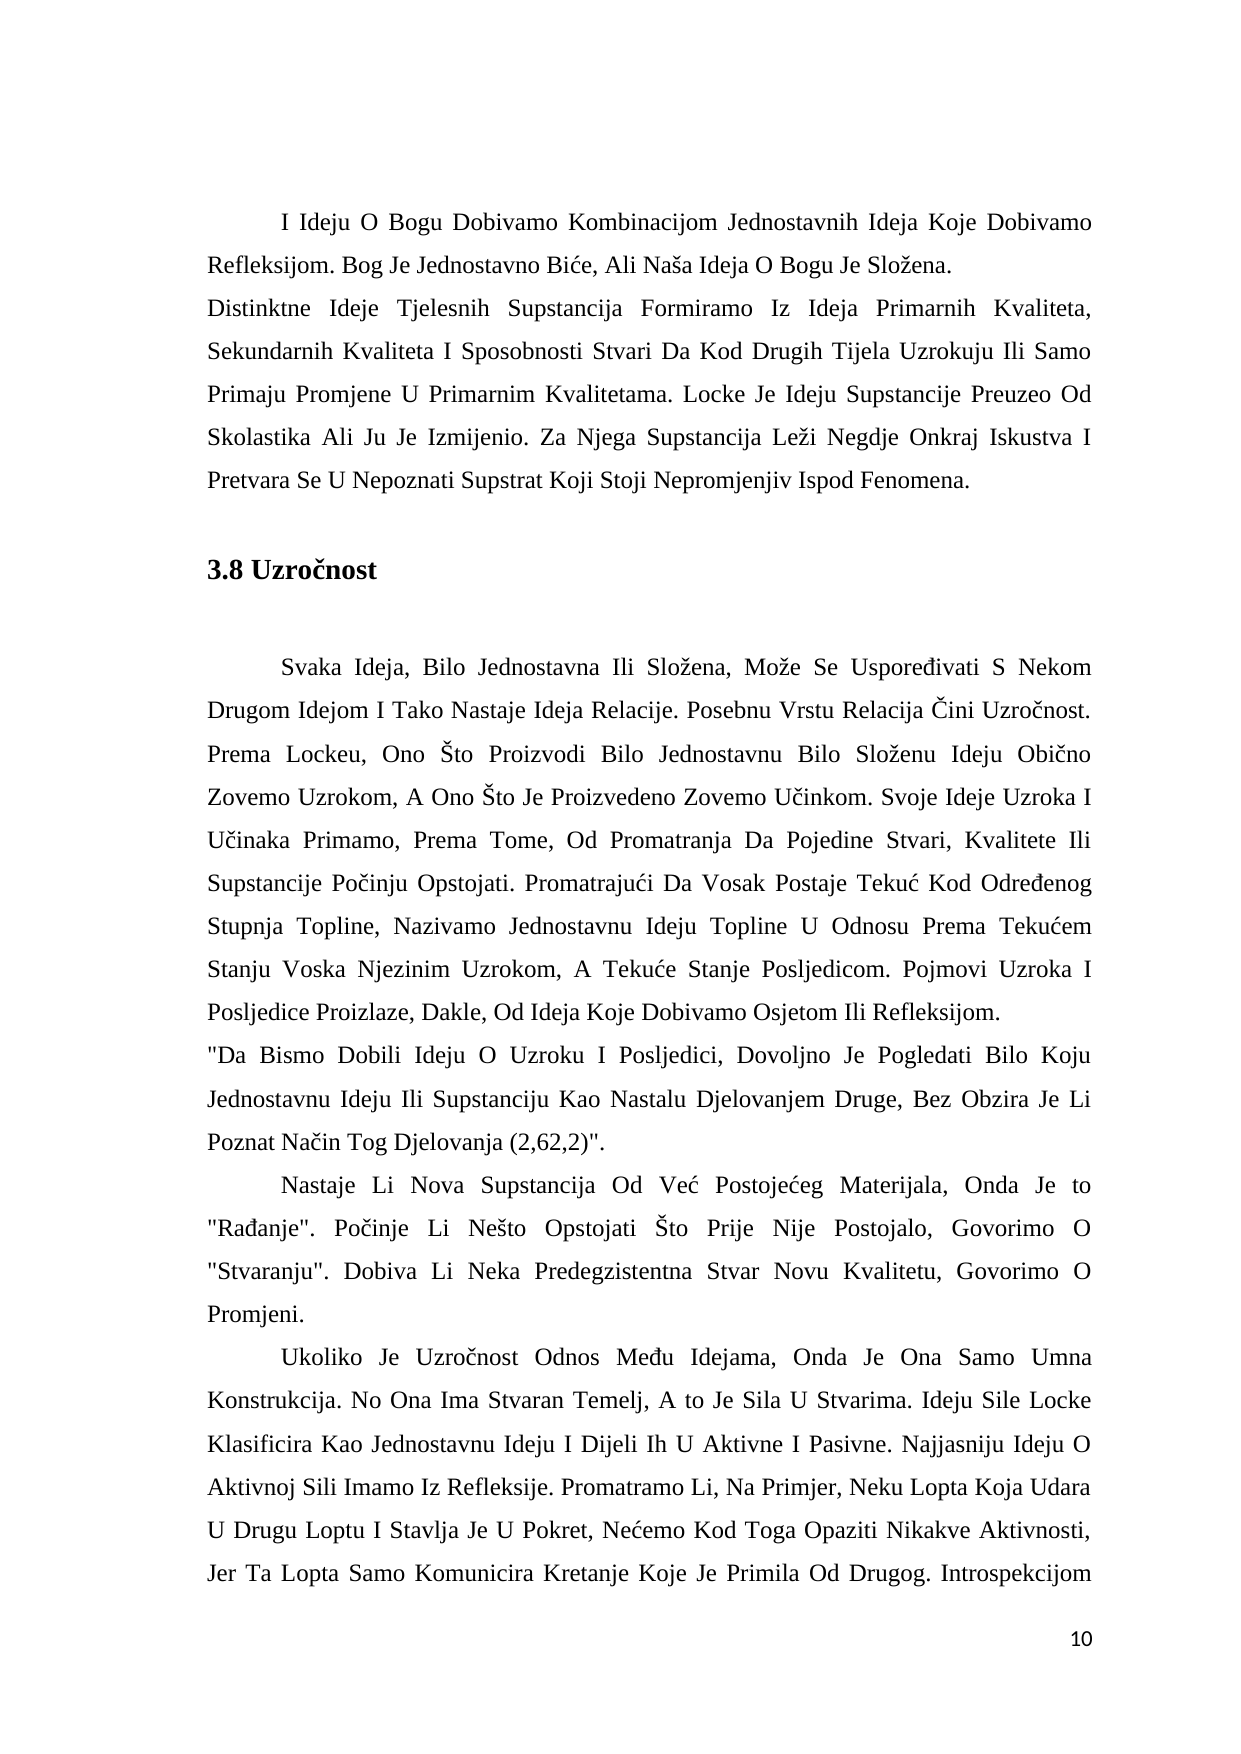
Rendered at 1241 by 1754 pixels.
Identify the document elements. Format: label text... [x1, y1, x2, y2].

text Distinktne Ideje Tjelesnih Supstancija Formiramo Iz Ideja Primarnih Kvaliteta, Sekundarnih Kvaliteta I Sposobnosti Stvari Da Kod Drugih Tijela Uzrokuju Ili Samo Primaju Promjene U Primarnim Kvalitetama. Locke Je Ideju Supstancije Preuzeo Od Skolastika Ali Ju Je Izmijenio. Za Njega Supstancija Leži Negdje Onkraj Iskustva I Pretvara Se U Nepoznati Supstrat Koji Stoji Nepromjenjiv Ispod Fenomena. [207, 293, 1092, 494]
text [207, 1342, 1092, 1587]
text "Da Bismo Dobili Ideju O Uzroku I Posljedici, Dovoljno Je Pogledati Bilo Koju Jednostavnu Ideju Ili Supstanciju Kao Nastalu Djelovanjem Druge, Bez Obzira Je Li Poznat Način Tog Djelovanja (2,62,2)". [207, 1041, 1092, 1156]
text Nastaje Li Nova Supstancija Od Već Postojećeg Materijala, Onda Je to "Rađanje". Počinje Li Nešto Opstojati Što Prije Nije Postojalo, Govorimo O "Stvaranju". Dobiva Li Neka Predegzistentna Stvar Novu Kvalitetu, Govorimo O Promjeni. [207, 1170, 1092, 1328]
text I Ideju O Bogu Dobivamo Kombinacijom Jednostavnih Ideja Koje Dobivamo Refleksijom. Bog Je Jednostavno Biće, Ali Naša Ideja O Bogu Je Složena. [207, 207, 1092, 279]
text Svaka Ideja, Bilo Jednostavna Ili Složena, Može Se Uspoređivati S Nekom Drugom Idejom I Tako Nastaje Ideja Relacije. Posebnu Vrstu Relacija Čini Uzročnost. Prema Lockeu, Ono Što Proizvodi Bilo Jednostavnu Bilo Složenu Ideju Obično Zovemo Uzrokom, A Ono Što Je Proizvedeno Zovemo Učinkom. Svoje Ideje Uzroka I Učinaka Primamo, Prema Tome, Od Promatranja Da Pojedine Stvari, Kvalitete Ili Supstancije Počinju Opstojati. Promatrajući Da Vosak Postaje Tekuć Kod Određenog Stupnja Topline, Nazivamo Jednostavnu Ideju Topline U Odnosu Prema Tekućem Stanju Voska Njezinim Uzrokom, A Tekuće Stanje Posljedicom. Pojmovi Uzroka I Posljedice Proizlaze, Dakle, Od Ideja Koje Dobivamo Osjetom Ili Refleksijom. [207, 652, 1092, 1026]
text 3.8 Uzročnost [207, 552, 1092, 585]
